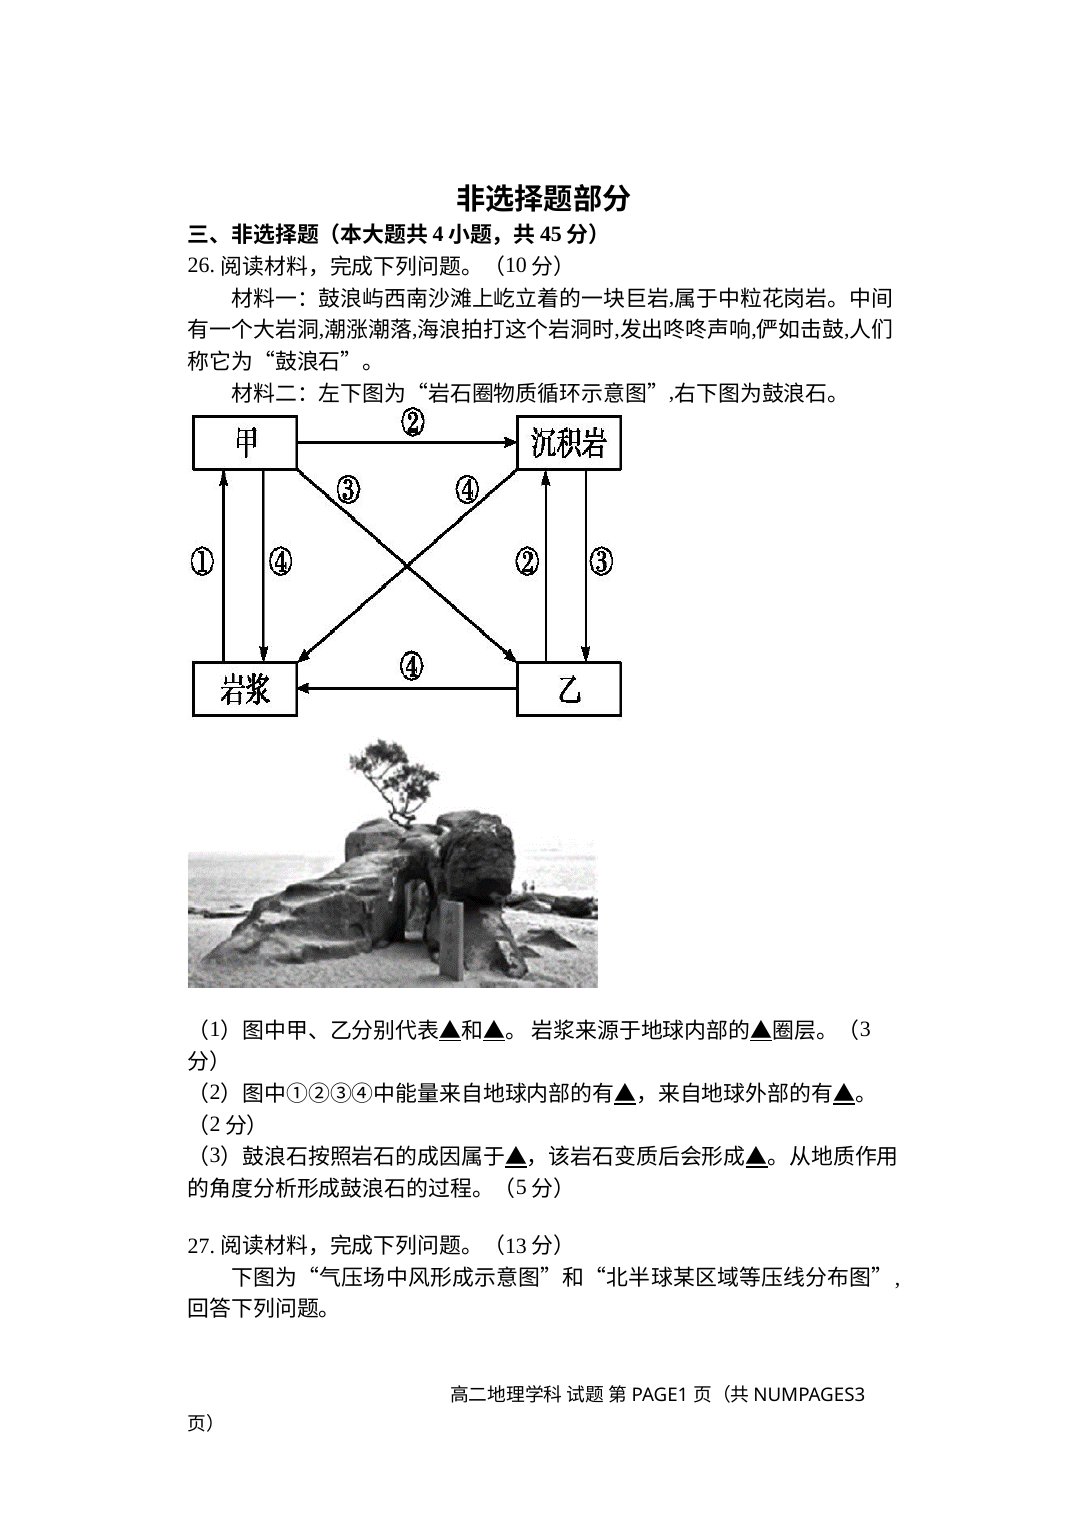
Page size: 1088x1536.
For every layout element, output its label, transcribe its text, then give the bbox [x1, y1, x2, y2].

text 材料一：鼓浪屿西南沙滩上屹立着的一块巨岩,属于中粒花岗岩。中间有一个大岩洞,潮涨潮落,海浪拍打这个岩洞时,发出咚咚声响,俨如击鼓,人们称它为“鼓浪石”。 [187, 281, 900, 376]
text 材料二：左下图为“岩石圈物质循环示意图”,右下图为鼓浪石。 [187, 376, 900, 407]
text （1）图中甲、乙分别代表▲和▲。 岩浆来源于地球内部的▲圈层。（3分） [187, 1013, 900, 1076]
text 非选择题部分 [187, 175, 900, 217]
text 27. 阅读材料，完成下列问题。（13分） [187, 1228, 900, 1259]
text 下图为“气压场中风形成示意图”和“北半球某区域等压线分布图”,回答下列问题。 [187, 1259, 900, 1323]
text （3）鼓浪石按照岩石的成因属于▲，该岩石变质后会形成▲。从地质作用的角度分析形成鼓浪石的过程。（5分） [187, 1139, 900, 1203]
picture [187, 407, 624, 988]
text （2）图中①②③④中能量来自地球内部的有▲，来自地球外部的有▲。 （2分） [187, 1076, 900, 1139]
text 三、非选择题（本大题共4小题，共45分） [187, 217, 900, 249]
text 26. 阅读材料，完成下列问题。（10分） [187, 249, 900, 281]
